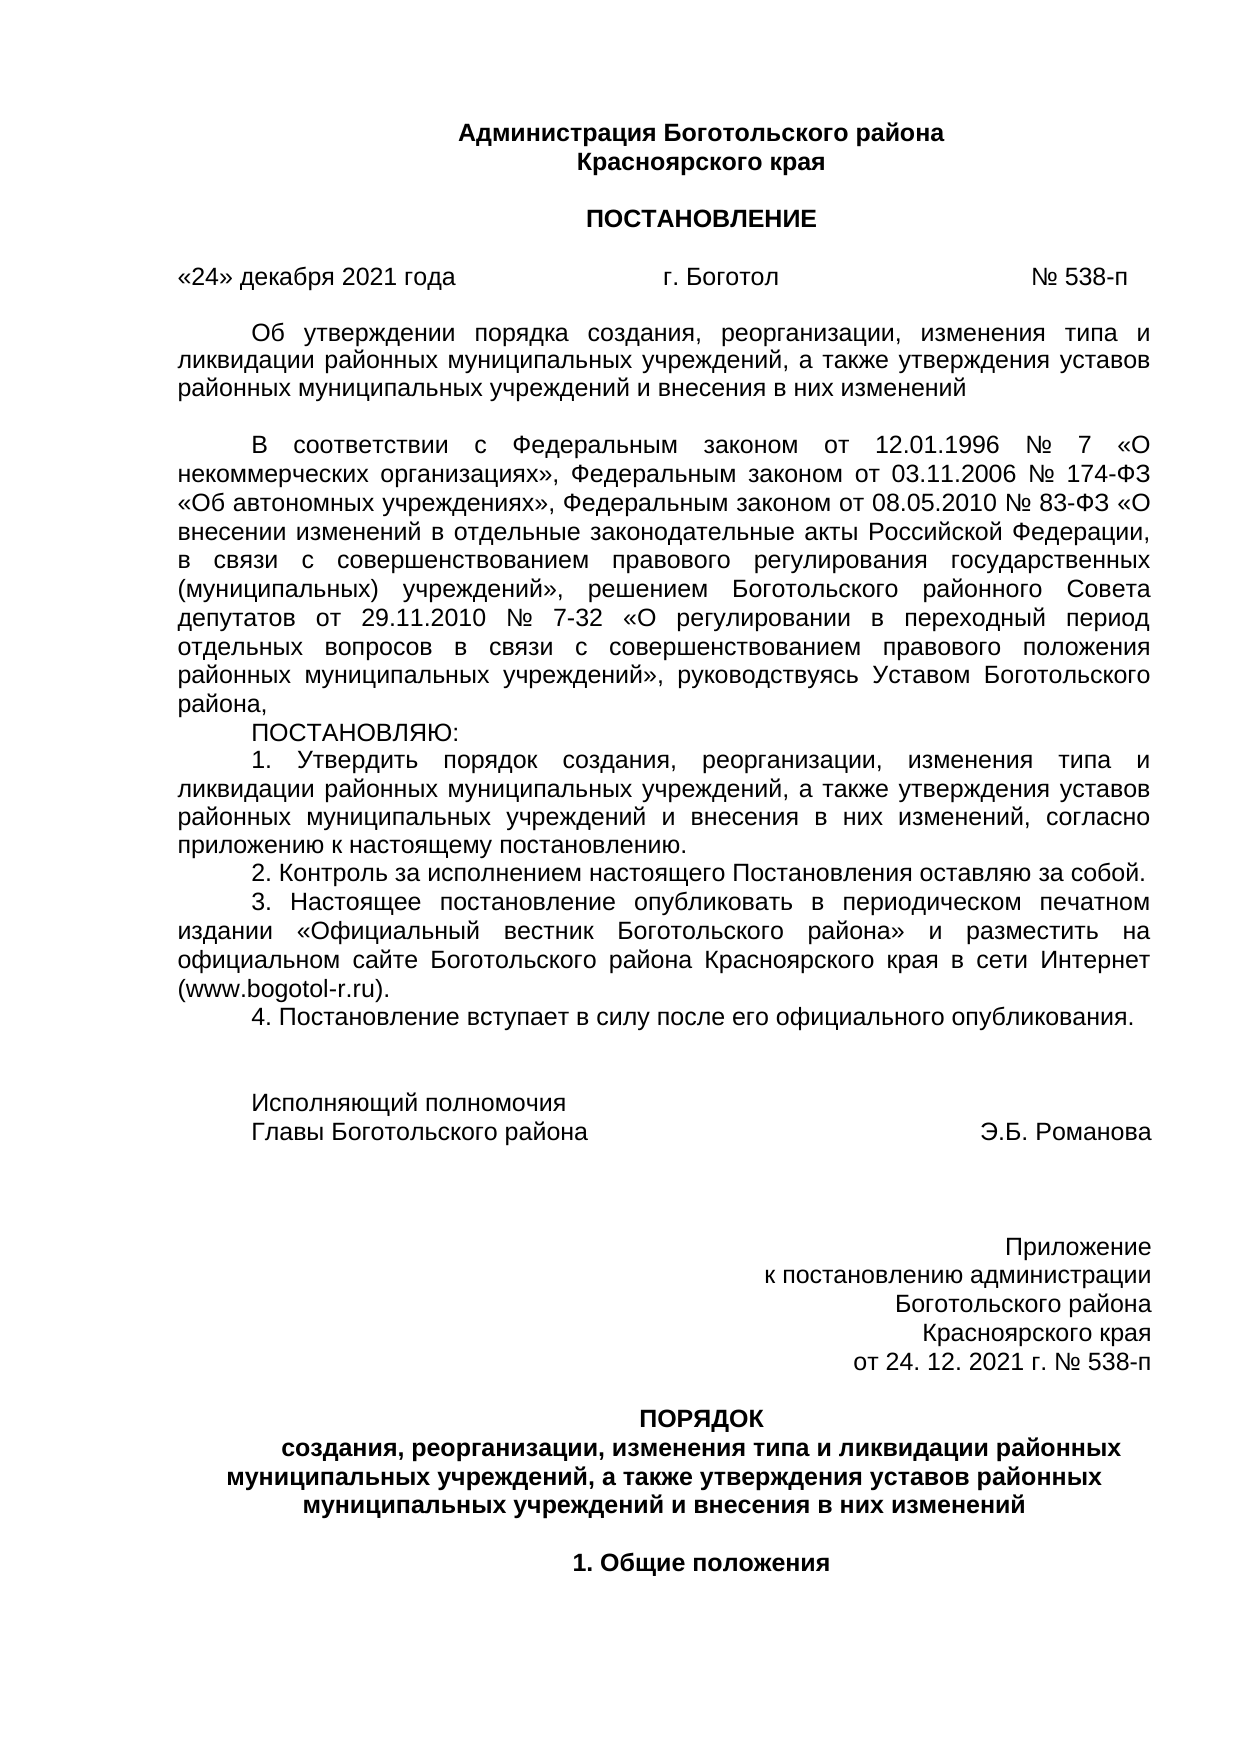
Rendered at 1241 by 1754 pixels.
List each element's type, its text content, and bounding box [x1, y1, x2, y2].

text Приложение [768, 1232, 1152, 1261]
text 4. Постановление вступает в силу после его официального опубликования. [177, 1002, 1152, 1031]
text 3. Настоящее постановление опубликовать в периодическом печатном издании «Официальный вестник Боготольского района» и разместить на официальном сайте Боготольского района Красноярского края в сети Интернет (www.bogotol-r.ru). [177, 887, 1152, 1002]
text ПОСТАНОВЛЯЮ: [177, 718, 1152, 746]
text Главы Боготольского района Э.Б. Романова [177, 1117, 1152, 1146]
table_header «24» декабря 2021 года [166, 262, 564, 291]
text 1. Утвердить порядок создания, реорганизации, изменения типа и ликвидации районных муниципальных учреждений, а также утверждения уставов районных муниципальных учреждений и внесения в них изменений, согласно приложению к настоящему постановлению. [177, 746, 1152, 859]
text Красноярского края [576, 1318, 1152, 1347]
text создания, реорганизации, изменения типа и ликвидации районных муниципальных учреждений, а также утверждения уставов районных муниципальных учреждений и внесения в них изменений [177, 1433, 1152, 1519]
text 1. Общие положения [177, 1548, 1152, 1577]
text Красноярского края [177, 147, 1152, 176]
text Исполняющий полномочия [177, 1088, 1152, 1117]
table_header № 538-п [800, 262, 1139, 291]
table_header г. Боготол [564, 262, 800, 291]
text ПОРЯДОК [177, 1404, 1152, 1433]
text Боготольского района [576, 1289, 1152, 1318]
text 2. Контроль за исполнением настоящего Постановления оставляю за собой. [177, 859, 1152, 887]
text от 24. 12. 2021 г. № 538-п [768, 1347, 1152, 1376]
text к постановлению администрации [576, 1261, 1152, 1289]
text Администрация Боготольского района [177, 118, 1152, 147]
text В соответствии с Федеральным законом от 12.01.1996 № 7 «О некоммерческих организациях», Федеральным законом от 03.11.2006 № 174-ФЗ «Об автономных учреждениях», Федеральным законом от 08.05.2010 № 83-ФЗ «О внесении изменений в отдельные законодательные акты Российской Федерации, в связи с совершенствованием правового регулирования государственных (муниципальных) учреждений», решением Боготольского районного Совета депутатов от 29.11.2010 № 7-32 «О регулировании в переходный период отдельных вопросов в связи с совершенствованием правового положения районных муниципальных учреждений», руководствуясь Уставом Боготольского района, [177, 430, 1152, 718]
text Об утверждении порядка создания, реорганизации, изменения типа и ликвидации районных муниципальных учреждений, а также утверждения уставов районных муниципальных учреждений и внесения в них изменений [177, 319, 1152, 401]
text ПОСТАНОВЛЕНИЕ [177, 204, 1152, 233]
